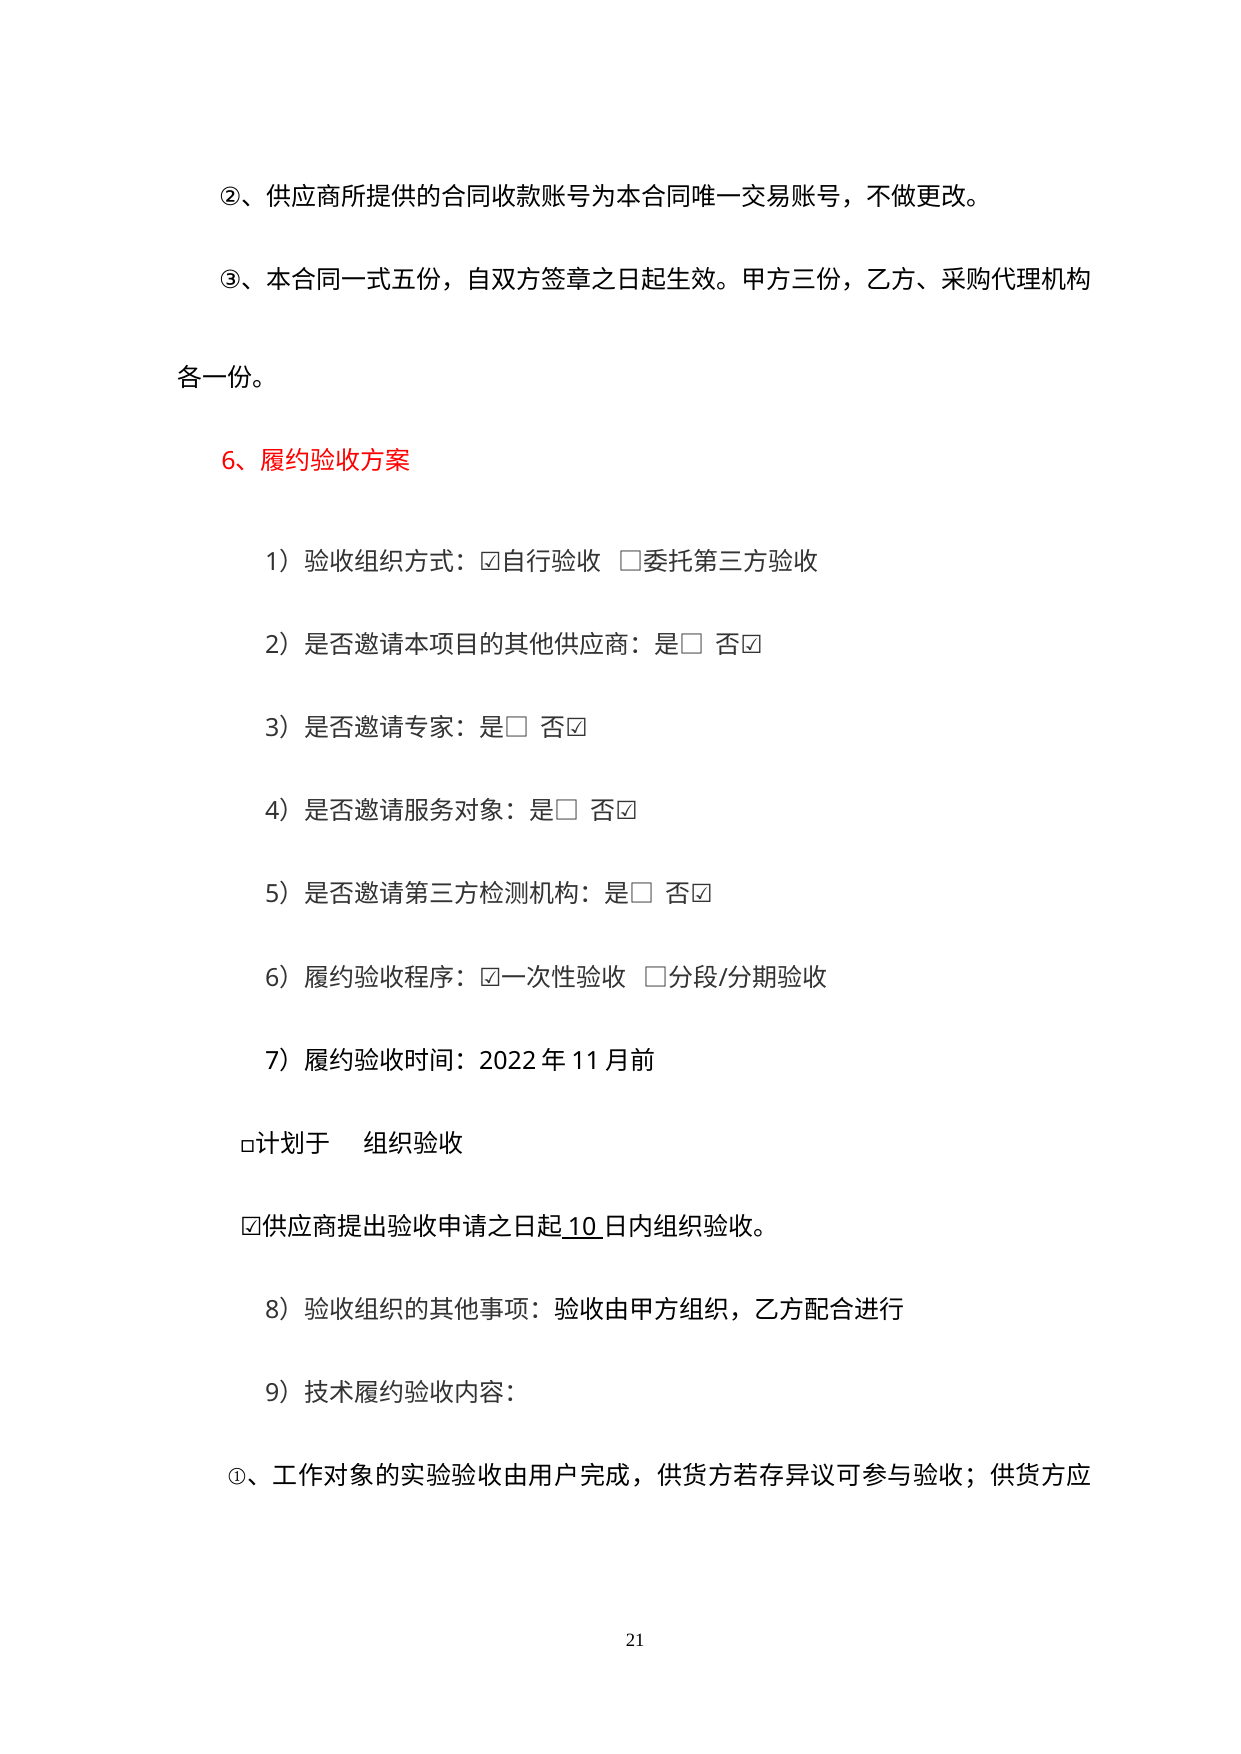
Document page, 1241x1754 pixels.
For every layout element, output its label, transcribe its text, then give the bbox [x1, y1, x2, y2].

text 6）履约验收程序：☑一次性验收 □分段/分期验收 [177, 943, 1092, 1008]
text 7）履约验收时间：2022年11月前 [177, 1026, 1092, 1091]
text ☑供应商提出验收申请之日起 10 日内组织验收。 [177, 1192, 1092, 1257]
text ②、供应商所提供的合同收款账号为本合同唯一交易账号，不做更改。 [177, 162, 1092, 227]
text 5）是否邀请第三方检测机构：是□ 否☑ [177, 859, 1092, 924]
text 6、履约验收方案 [177, 426, 1092, 491]
text 3）是否邀请专家：是□ 否☑ [177, 693, 1092, 758]
text 9）技术履约验收内容： [177, 1358, 1092, 1423]
text 4）是否邀请服务对象：是□ 否☑ [177, 776, 1092, 841]
text 2）是否邀请本项目的其他供应商：是□ 否☑ [177, 610, 1092, 675]
text 1）验收组织方式：☑自行验收 □委托第三方验收 [177, 527, 1092, 592]
text □计划于 组织验收 [177, 1109, 1092, 1174]
text ③、本合同一式五份，自双方签章之日起生效。甲方三份，乙方、采购代理机构各一份。 [177, 245, 1092, 408]
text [177, 1441, 1092, 1506]
text 8）验收组织的其他事项：验收由甲方组织，乙方配合进行 [177, 1275, 1092, 1340]
